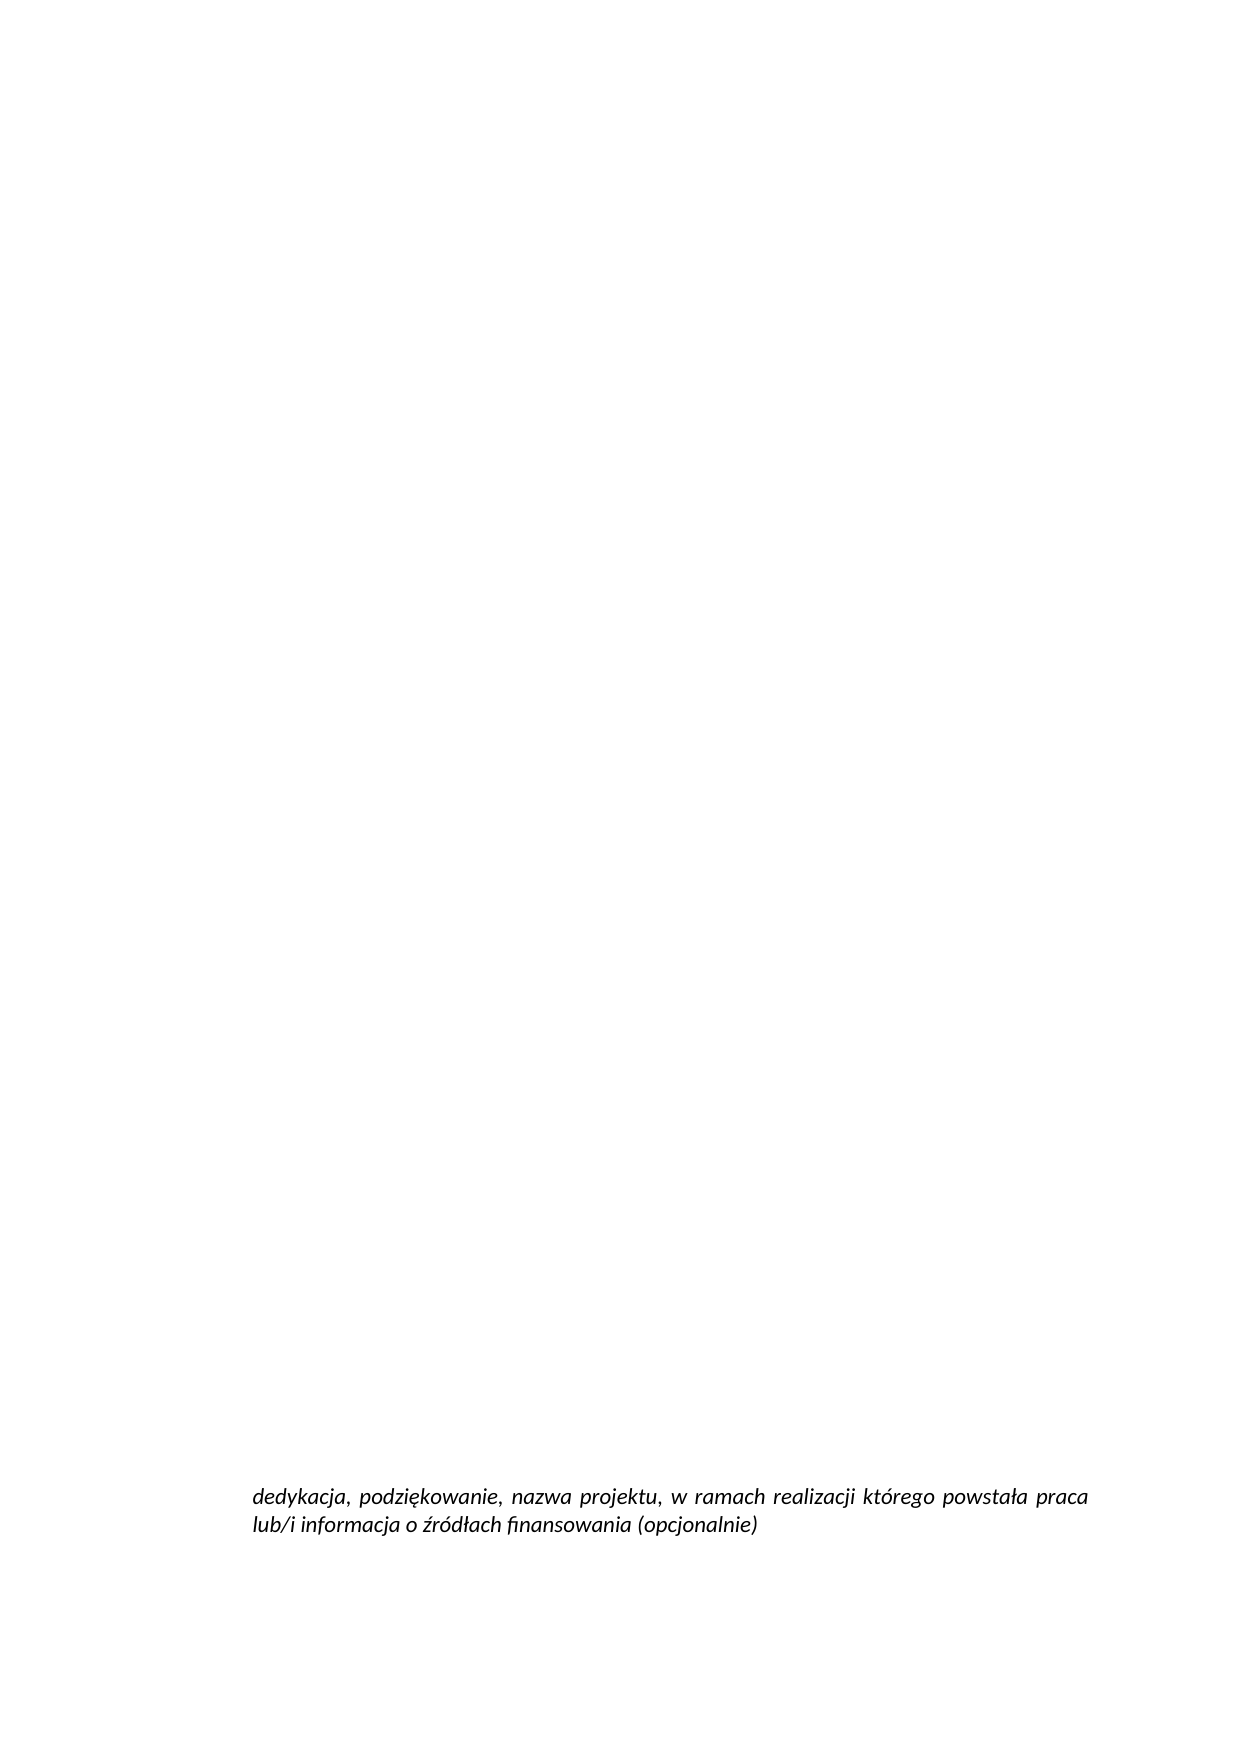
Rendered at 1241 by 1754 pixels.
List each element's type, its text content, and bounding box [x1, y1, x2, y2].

text dedykacja, podziękowanie, nazwa projektu, w ramach realizacji którego powstała praca lub/i informacja o źródłach finansowania (opcjonalnie) [252, 1482, 1093, 1538]
